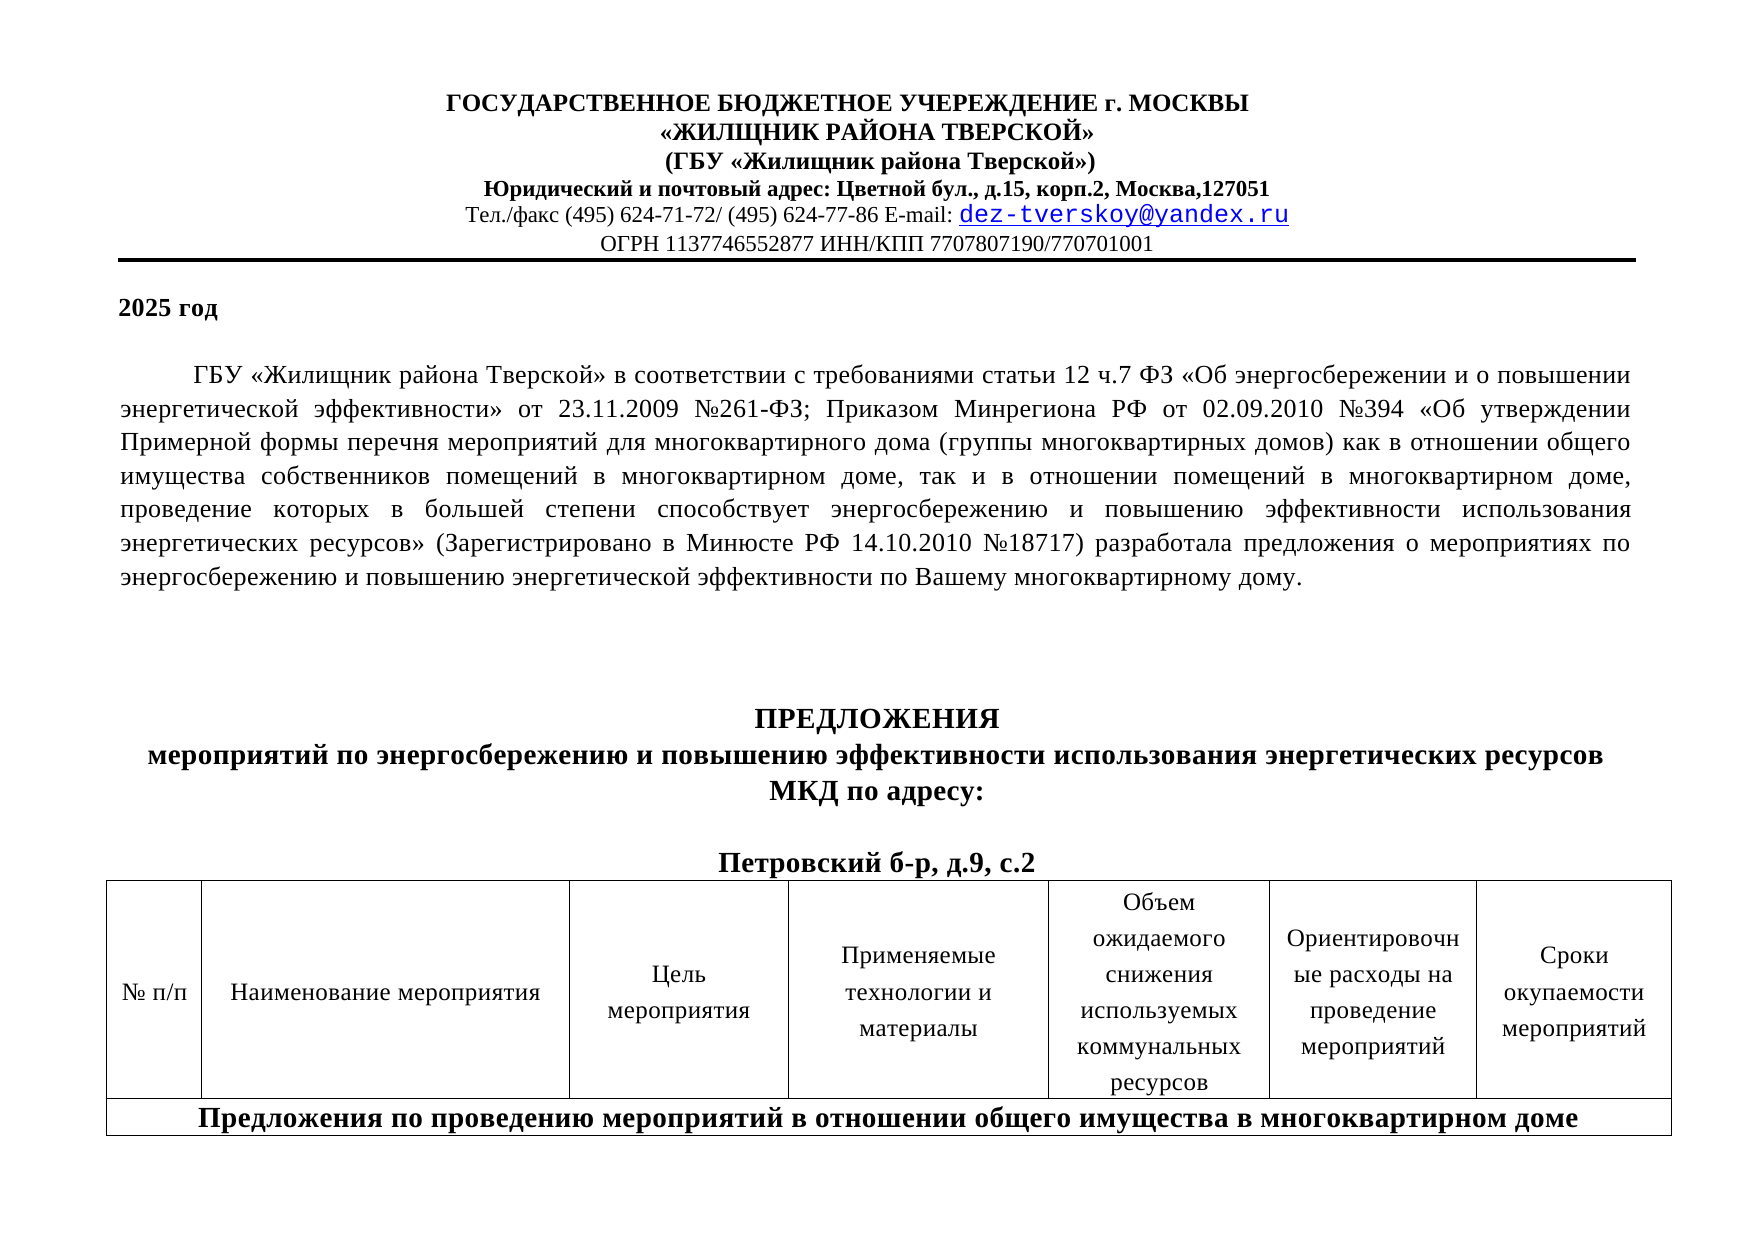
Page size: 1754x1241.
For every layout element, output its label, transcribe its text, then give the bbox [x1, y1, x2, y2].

text Тел./факс (495) 624-71-72/ (495) 624-77-86 E-mail: dez-tverskoy@yandex.ru [118, 201, 1636, 230]
text (ГБУ «Жилищник района Тверской») [118, 146, 1636, 175]
table_header Сроки окупаемости мероприятий [1477, 881, 1671, 1097]
text 2025 год [118, 290, 1634, 323]
text мероприятий по энергосбережению и повышению эффективности использования энергетических ресурсов МКД по адресу: [118, 736, 1636, 808]
table_header Цель мероприятия [570, 881, 788, 1097]
text ГОСУДАРСТВЕННОЕ БЮДЖЕТНОЕ УЧЕРЕЖДЕНИЕ г. МОСКВЫ [59, 88, 1636, 117]
text «ЖИЛЩНИК РАЙОНА ТВЕРСКОЙ» [118, 117, 1636, 146]
text ПРЕДЛОЖЕНИЯ [118, 700, 1636, 736]
table_header Ориентировочные расходы на проведение мероприятий [1270, 881, 1476, 1097]
text Петровский б-р, д.9, с.2 [118, 844, 1636, 880]
text ОГРН 1137746552877 ИНН/КПП 7707807190/770701001 [118, 230, 1636, 258]
table_cell Предложения по проведению мероприятий в отношении общего имущества в многоквартирном доме [107, 1099, 1671, 1134]
table_header Объем ожидаемого снижения используемых коммунальных ресурсов [1049, 881, 1269, 1097]
table_header Применяемые технологии и материалы [789, 881, 1048, 1097]
table_header № п/п [107, 881, 201, 1097]
text ГБУ «Жилищник района Тверской» в соответствии с требованиями статьи 12 ч.7 ФЗ «Об энергосбережении и о повышении энергетической эффективности» от 23.11.2009 №261-ФЗ; Приказом Минрегиона РФ от 02.09.2010 №394 «Об утверждении Примерной формы перечня мероприятий для многоквартирного дома (группы многоквартирных домов) как в отношении общего имущества собственников помещений в многоквартирном доме, так и в отношении помещений в многоквартирном доме, проведение которых в большей степени способствует энергосбережению и повышению эффективности использования энергетических ресурсов» (Зарегистрировано в Минюсте РФ 14.10.2010 №18717) разработала предложения о мероприятиях по энергосбережению и повышению энергетической эффективности по Вашему многоквартирному дому. [120, 357, 1634, 592]
table_header Наименование мероприятия [202, 881, 569, 1097]
text Юридический и почтовый адрес: Цветной бул., д.15, корп.2, Москва,127051 [118, 175, 1636, 201]
